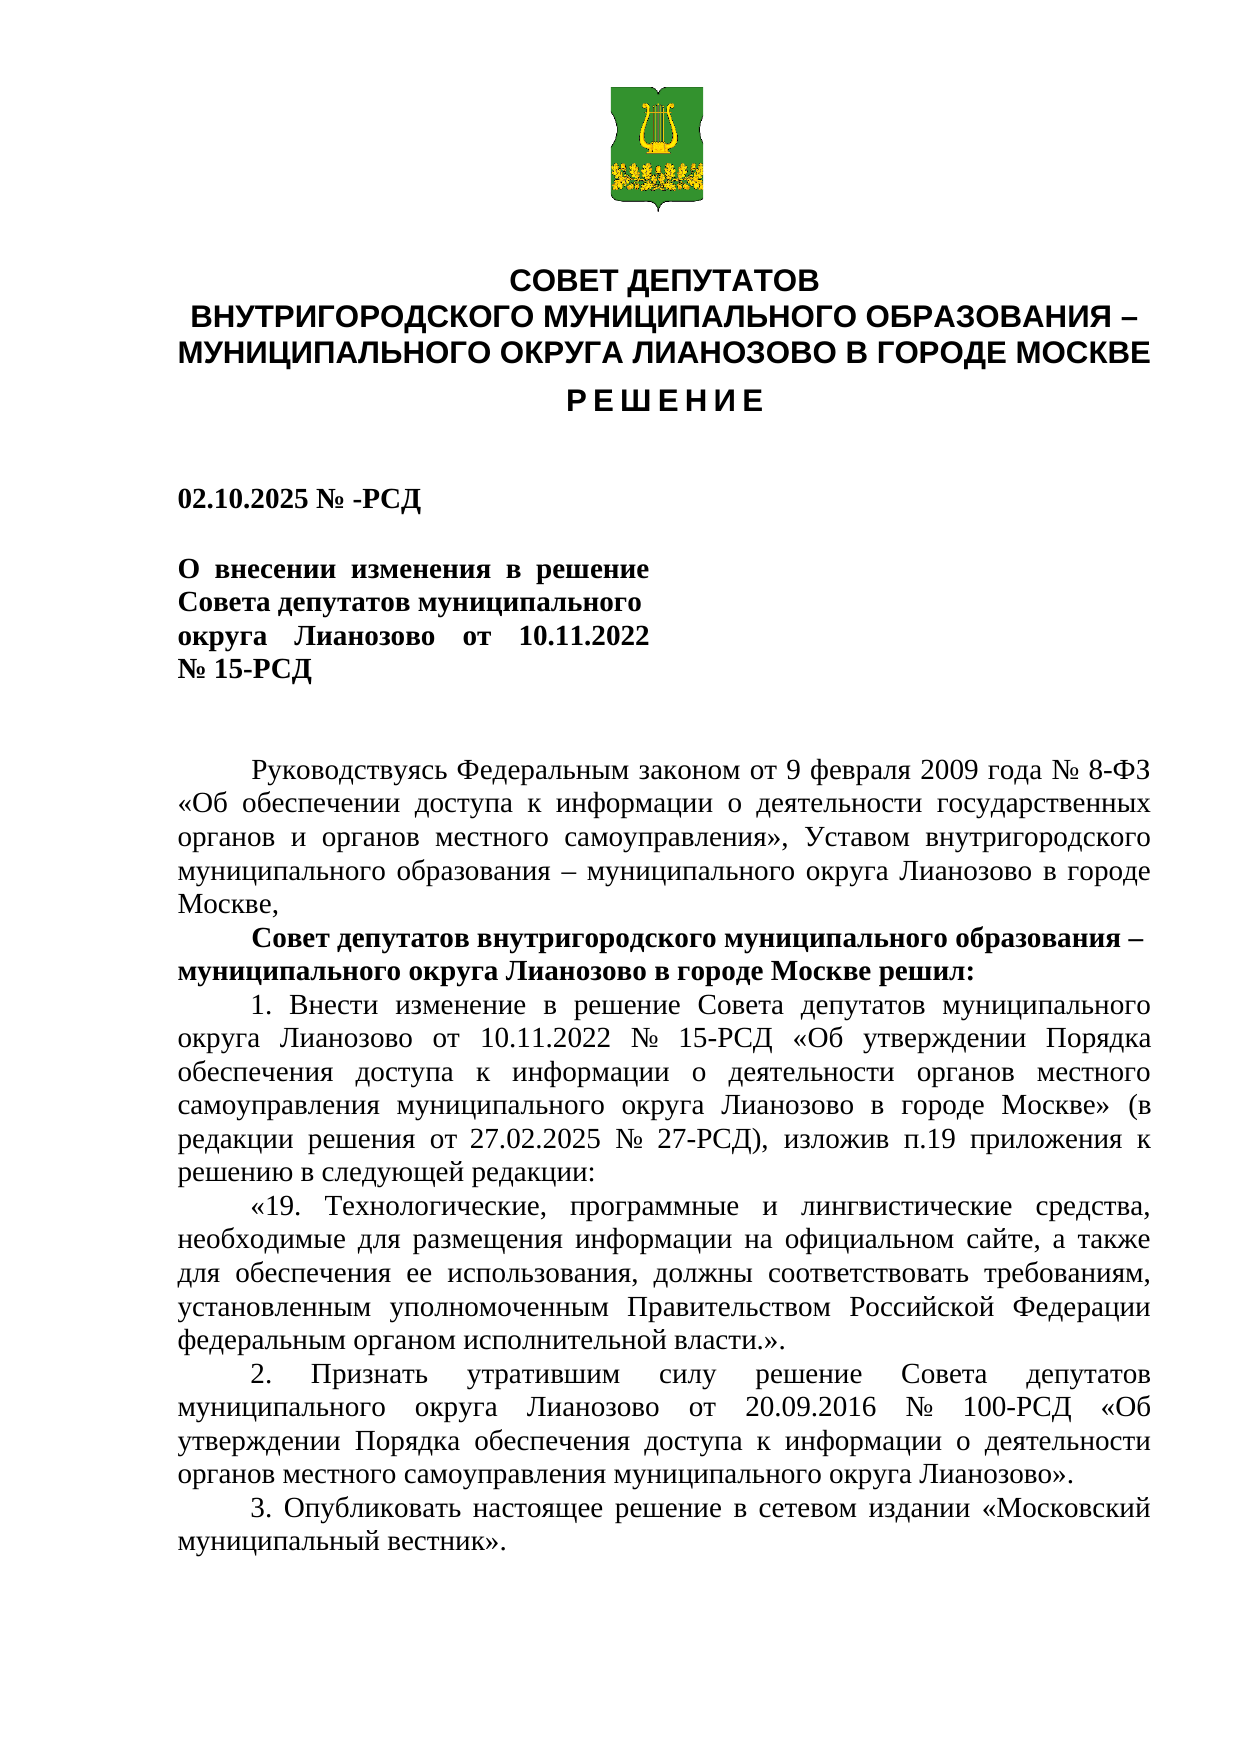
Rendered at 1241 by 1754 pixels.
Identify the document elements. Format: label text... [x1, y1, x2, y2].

text «19. Технологические, программные и лингвистические средства, необходимые для размещения информации на официальном сайте, а также для обеспечения ее использования, должны соответствовать требованиям, установленным уполномоченным Правительством Российской Федерации федеральным органом исполнительной власти.». [177, 1188, 1152, 1356]
text Совет депутатов внутригородского муниципального образования – муниципального округа Лианозово в городе Москве решил: [177, 920, 1152, 987]
text СОВЕТ ДЕПУТАТОВ [177, 262, 1152, 298]
text 3. Опубликовать настоящее решение в сетевом издании «Московский муниципальный вестник». [177, 1490, 1152, 1557]
text 1. Внести изменение в решение Совета депутатов муниципального округа Лианозово от 10.11.2022 № 15-РСД «Об утверждении Порядка обеспечения доступа к информации о деятельности органов местного самоуправления муниципального округа Лианозово в городе Москве» (в редакции решения от 27.02.2025 № 27-РСД), изложив п.19 приложения к решению в следующей редакции: [177, 987, 1152, 1188]
text 2. Признать утратившим силу решение Совета депутатов муниципального округа Лианозово от 20.09.2016 № 100-РСД «Об утверждении Порядка обеспечения доступа к информации о деятельности органов местного самоуправления муниципального округа Лианозово». [177, 1356, 1152, 1490]
picture [609, 87, 703, 209]
text Руководствуясь Федеральным законом от 9 февраля 2009 года № 8-ФЗ «Об обеспечении доступа к информации о деятельности государственных органов и органов местного самоуправления», Уставом внутригородского муниципального образования – муниципального округа Лианозово в городе Москве, [177, 752, 1152, 920]
text ВНУТРИГОРОДСКОГО МУНИЦИПАЛЬНОГО ОБРАЗОВАНИЯ – МУНИЦИПАЛЬНОГО ОКРУГА ЛИАНОЗОВО В ГОРОДЕ МОСКВЕ [177, 298, 1152, 370]
text РЕШЕНИЕ [177, 382, 1152, 418]
text 02.10.2025 № -РСД [177, 482, 1152, 515]
text округа Лианозово от 10.11.2022 № 15-РСД [177, 618, 650, 685]
text О внесении изменения в решение Совета депутатов муниципального [177, 551, 650, 618]
